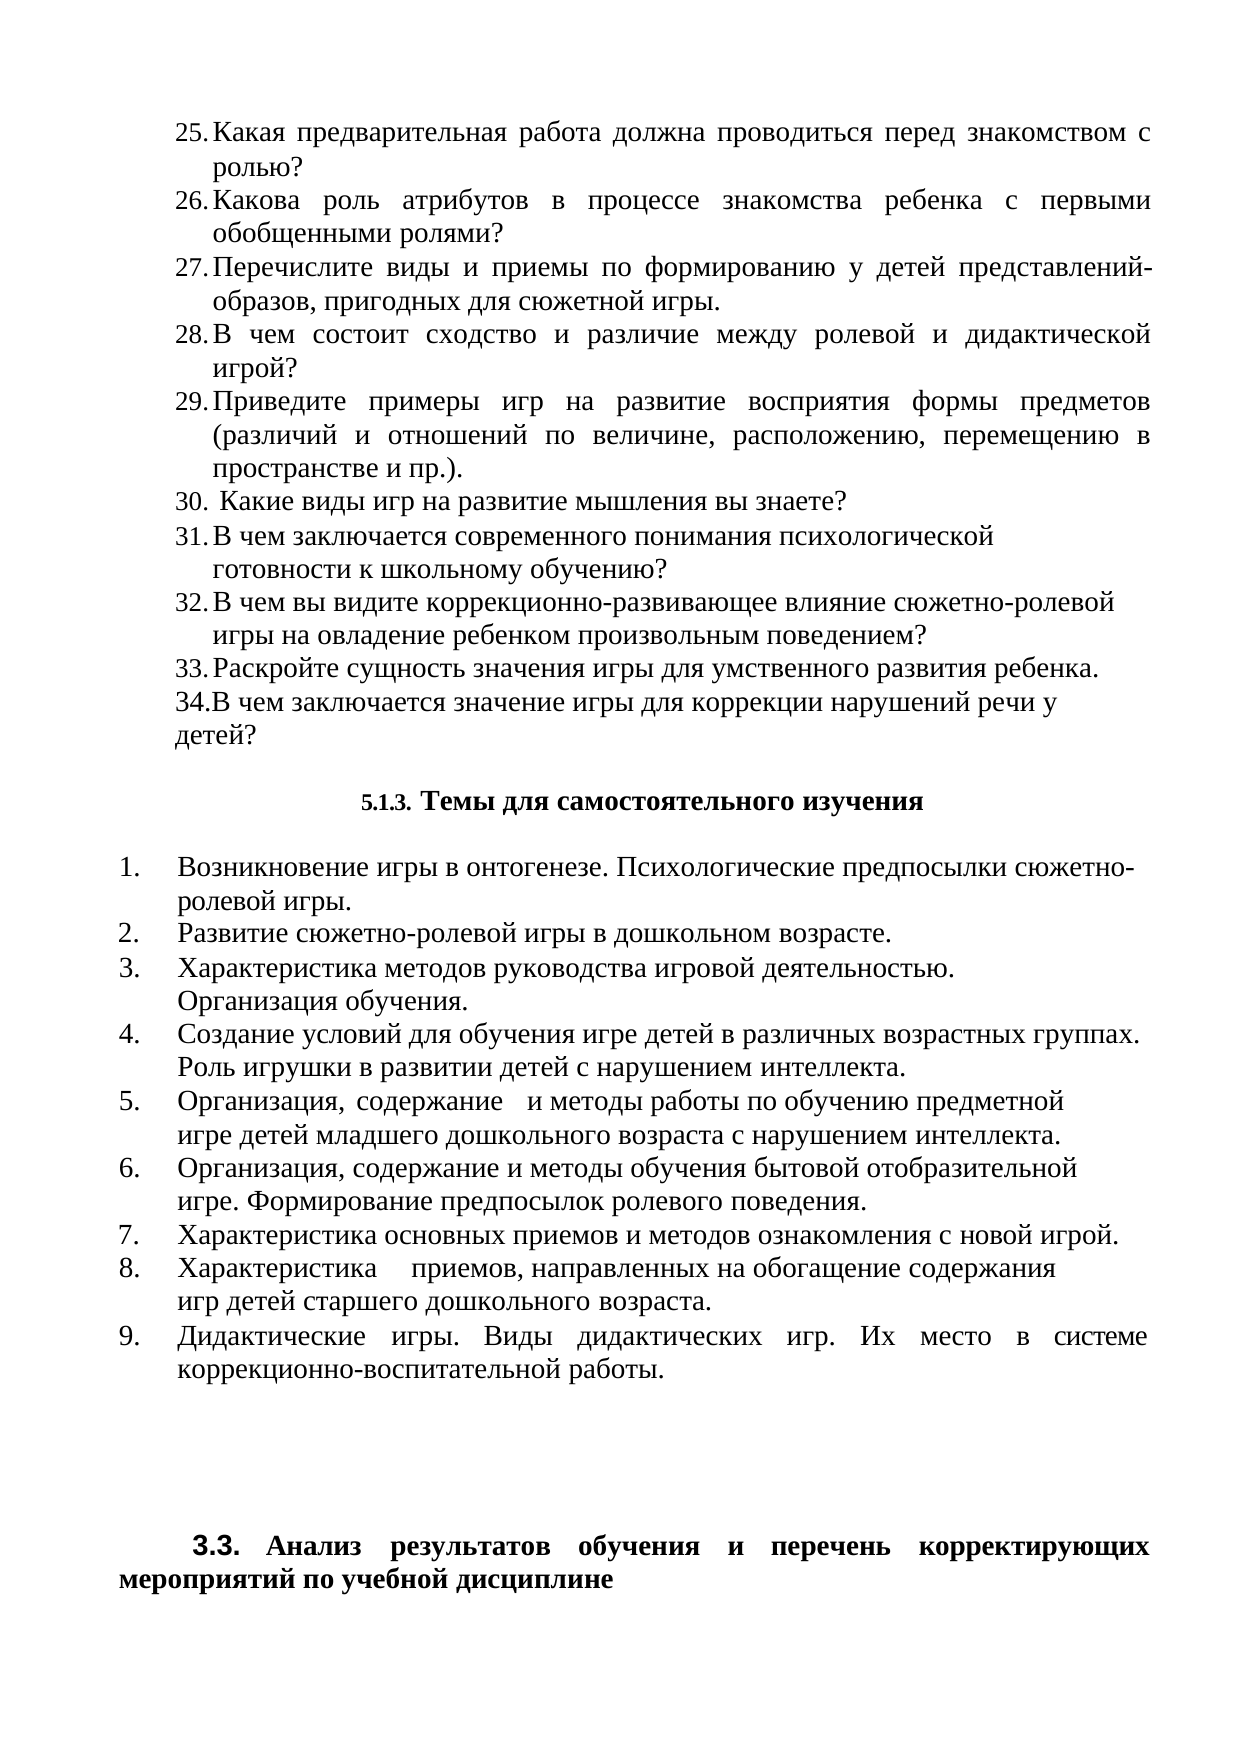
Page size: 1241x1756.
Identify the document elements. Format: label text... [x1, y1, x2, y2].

list Какова роль атрибутов в процессе знакомства ребенка с первыми обобщенными ролями? [175, 183, 1152, 249]
list Дидактические игры. Виды дидактических игр. Их место в системе коррекционно-воспитательной работы. [118, 1318, 1150, 1385]
list Организация, содержание и методы работы по обучению предметной игре детей младшего дошкольного возраста с нарушением интеллекта. [118, 1083, 1126, 1151]
list Создание условий для обучения игре детей в различных возрастных группах. Роль игрушки в развитии детей с нарушением интеллекта. [118, 1017, 1141, 1083]
list В чем вы видите коррекционно-развивающее влияние сюжетно-ролевой игры на овладение ребенком произвольным поведением? [175, 585, 1115, 650]
list Раскройте сущность значения игры для умственного развития ребенка. 34.В чем заключается значение игры для коррекции нарушений речи у детей? [175, 650, 1146, 751]
list Характеристика приемов, направленных на обогащение содержания игр детей старшего дошкольного возраста. [118, 1251, 1105, 1317]
list Какая предварительная работа должна проводиться перед знакомством с ролью? [175, 114, 1152, 182]
list Организация, содержание и методы обучения бытовой отобразительной игре. Формирование предпосылок ролевого поведения. [118, 1151, 1146, 1217]
list Возникновение игры в онтогенезе. Психологические предпосылки сюжетно- ролевой игры. [118, 849, 1136, 916]
subtitle Темы для самостоятельного изучения [361, 783, 1209, 817]
list Приведите примеры игр на развитие восприятия формы предметов (различий и отношений по величине, расположению, перемещению в пространстве и пр.). [175, 383, 1152, 484]
list Какие виды игр на развитие мышления вы знаете? [175, 484, 1209, 518]
list Развитие сюжетно-ролевой игры в дошкольном возрасте. [118, 916, 1209, 949]
list Характеристика методов руководства игровой деятельностью. Организация обучения. [118, 950, 1123, 1017]
list Перечислите виды и приемы по формированию у детей представлений- образов, пригодных для сюжетной игры. [175, 249, 1153, 316]
subtitle 3.3. Анализ результатов обучения и перечень корректирующих мероприятий по учебной дисциплине [118, 1529, 1151, 1595]
list Характеристика основных приемов и методов ознакомления с новой игрой. [118, 1217, 1209, 1251]
list В чем состоит сходство и различие между ролевой и дидактической игрой? [175, 316, 1152, 383]
list В чем заключается современного понимания психологической готовности к школьному обучению? [175, 518, 1139, 585]
